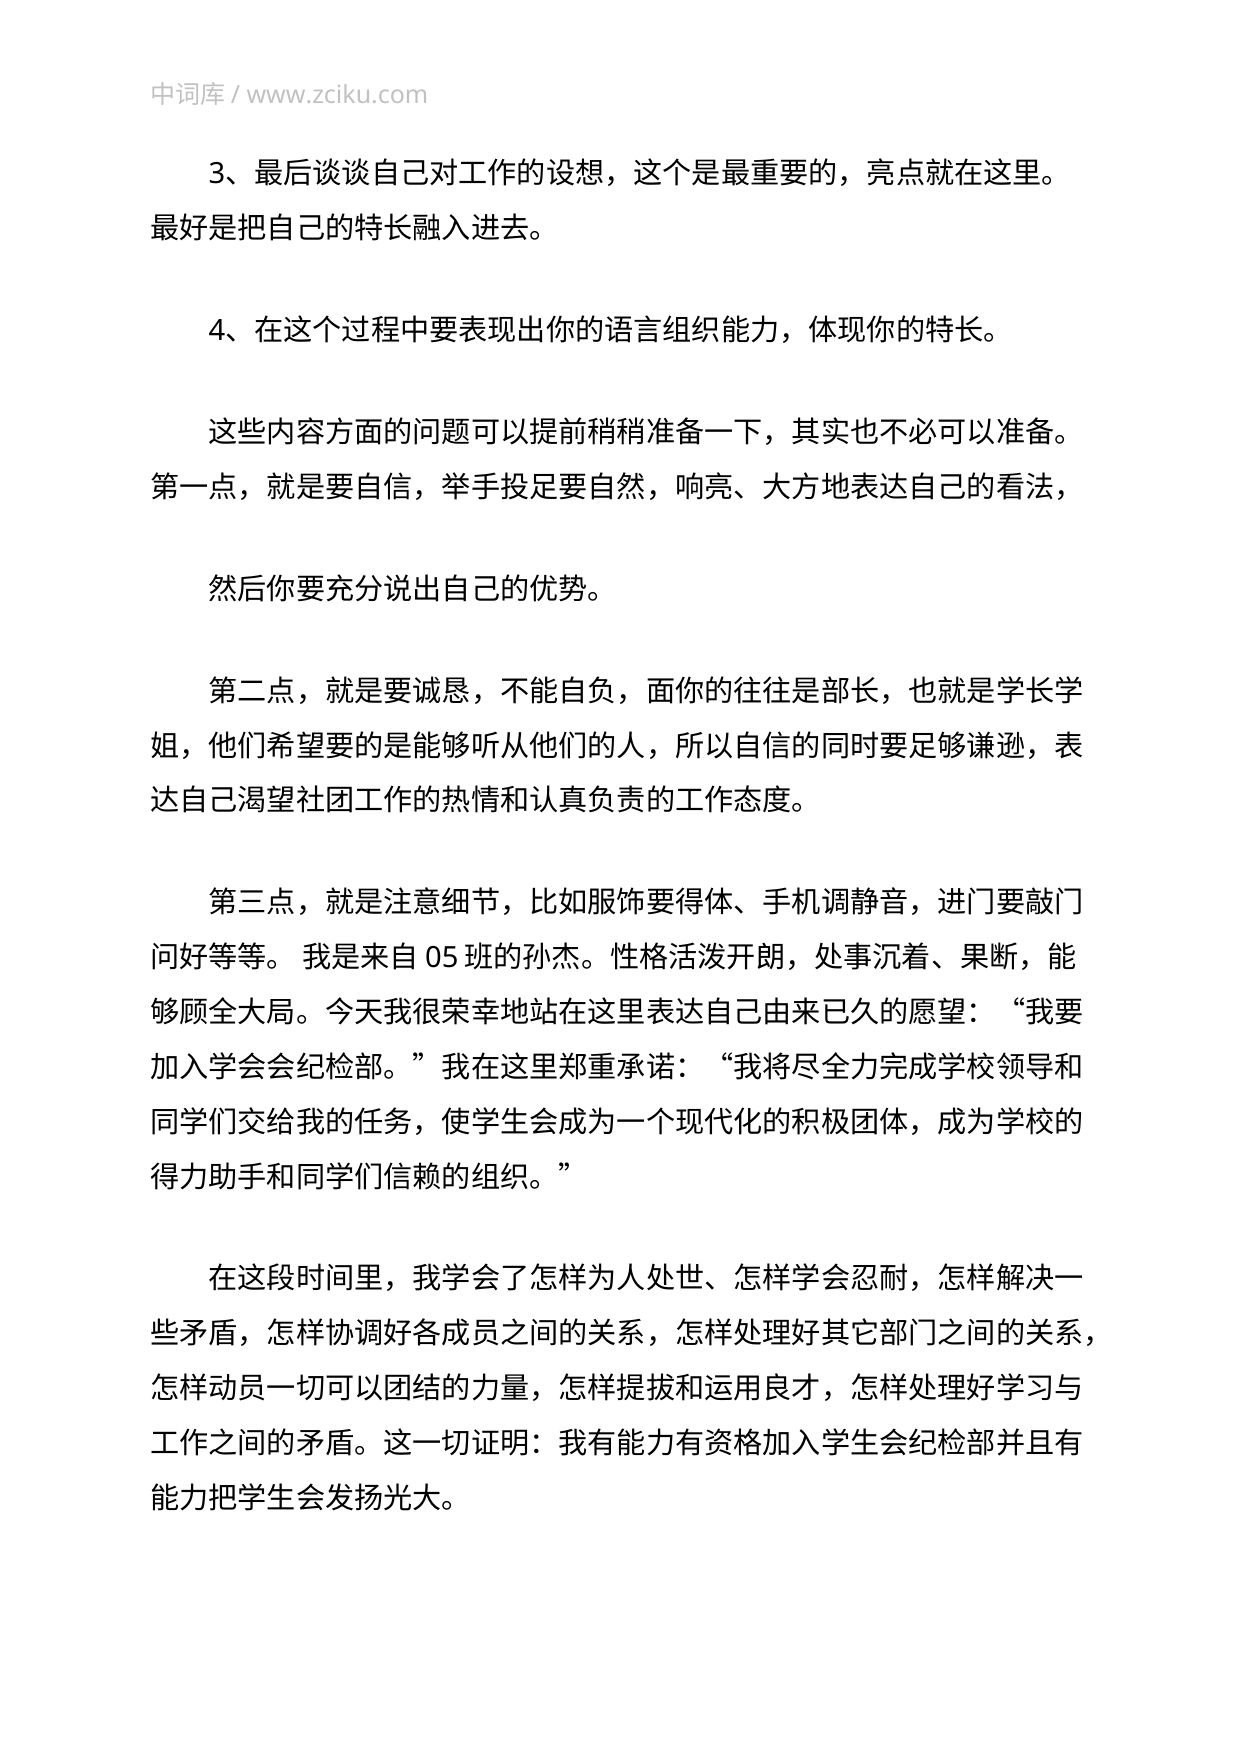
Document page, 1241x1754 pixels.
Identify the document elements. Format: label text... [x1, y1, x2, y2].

text 在这段时间里，我学会了怎样为人处世、怎样学会忍耐，怎样解决一些矛盾，怎样协调好各成员之间的关系，怎样处理好其它部门之间的关系，怎样动员一切可以团结的力量，怎样提拔和运用良才，怎样处理好学习与工作之间的矛盾。这一切证明：我有能力有资格加入学生会纪检部并且有能力把学生会发扬光大。 [150, 1255, 1090, 1517]
text 这些内容方面的问题可以提前稍稍准备一下，其实也不必可以准备。第一点，就是要自信，举手投足要自然，响亮、大方地表达自己的看法， [150, 409, 1090, 506]
text 4、在这个过程中要表现出你的语言组织能力，体现你的特长。 [150, 307, 1090, 349]
text 然后你要充分说出自己的优势。 [150, 565, 1090, 608]
text 3、最后谈谈自己对工作的设想，这个是最重要的，亮点就在这里。最好是把自己的特长融入进去。 [150, 150, 1090, 247]
text 第三点，就是注意细节，比如服饰要得体、手机调静音，进门要敲门问好等等。 我是来自05班的孙杰。性格活泼开朗，处事沉着、果断，能够顾全大局。今天我很荣幸地站在这里表达自己由来已久的愿望：“我要加入学会会纪检部。”我在这里郑重承诺：“我将尽全力完成学校领导和同学们交给我的任务，使学生会成为一个现代化的积极团体，成为学校的得力助手和同学们信赖的组织。” [150, 879, 1090, 1196]
text 第二点，就是要诚恳，不能自负，面你的往往是部长，也就是学长学姐，他们希望要的是能够听从他们的人，所以自信的同时要足够谦逊，表达自己渴望社团工作的热情和认真负责的工作态度。 [150, 667, 1090, 819]
